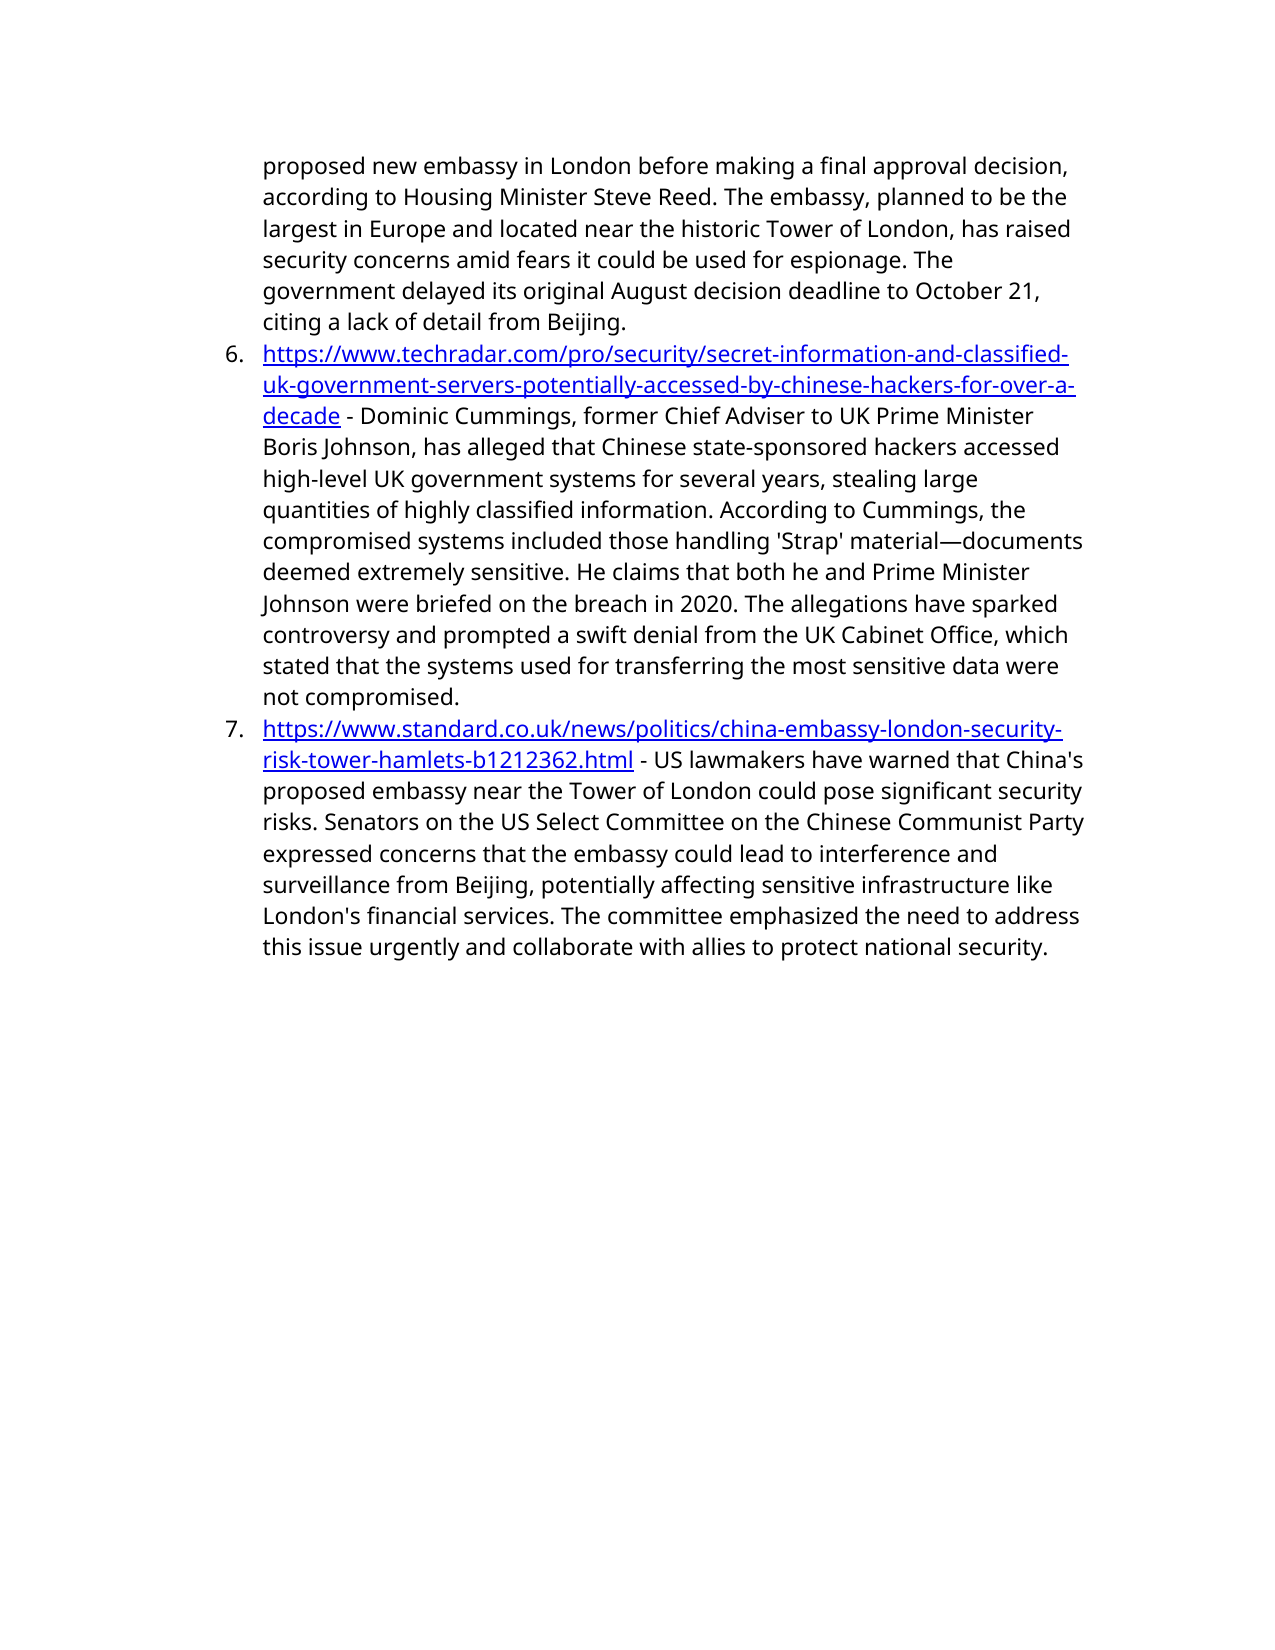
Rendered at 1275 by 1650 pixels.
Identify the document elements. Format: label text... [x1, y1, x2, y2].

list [225, 150, 1087, 337]
list https://www.standard.co.uk/news/politics/china-embassy-london-security-risk-tower-hamlets-b1212362.html - US lawmakers have warned that China's proposed embassy near the Tower of London could pose significant security risks. Senators on the US Select Committee on the Chinese Communist Party expressed concerns that the embassy could lead to interference and surveillance from Beijing, potentially affecting sensitive infrastructure like London's financial services. The committee emphasized the need to address this issue urgently and collaborate with allies to protect national security. [225, 712, 1087, 962]
list https://www.techradar.com/pro/security/secret-information-and-classified-uk-government-servers-potentially-accessed-by-chinese-hackers-for-over-a-decade - Dominic Cummings, former Chief Adviser to UK Prime Minister Boris Johnson, has alleged that Chinese state-sponsored hackers accessed high-level UK government systems for several years, stealing large quantities of highly classified information. According to Cummings, the compromised systems included those handling 'Strap' material—documents deemed extremely sensitive. He claims that both he and Prime Minister Johnson were briefed on the breach in 2020. The allegations have sparked controversy and prompted a swift denial from the UK Cabinet Office, which stated that the systems used for transferring the most sensitive data were not compromised. [225, 337, 1087, 712]
